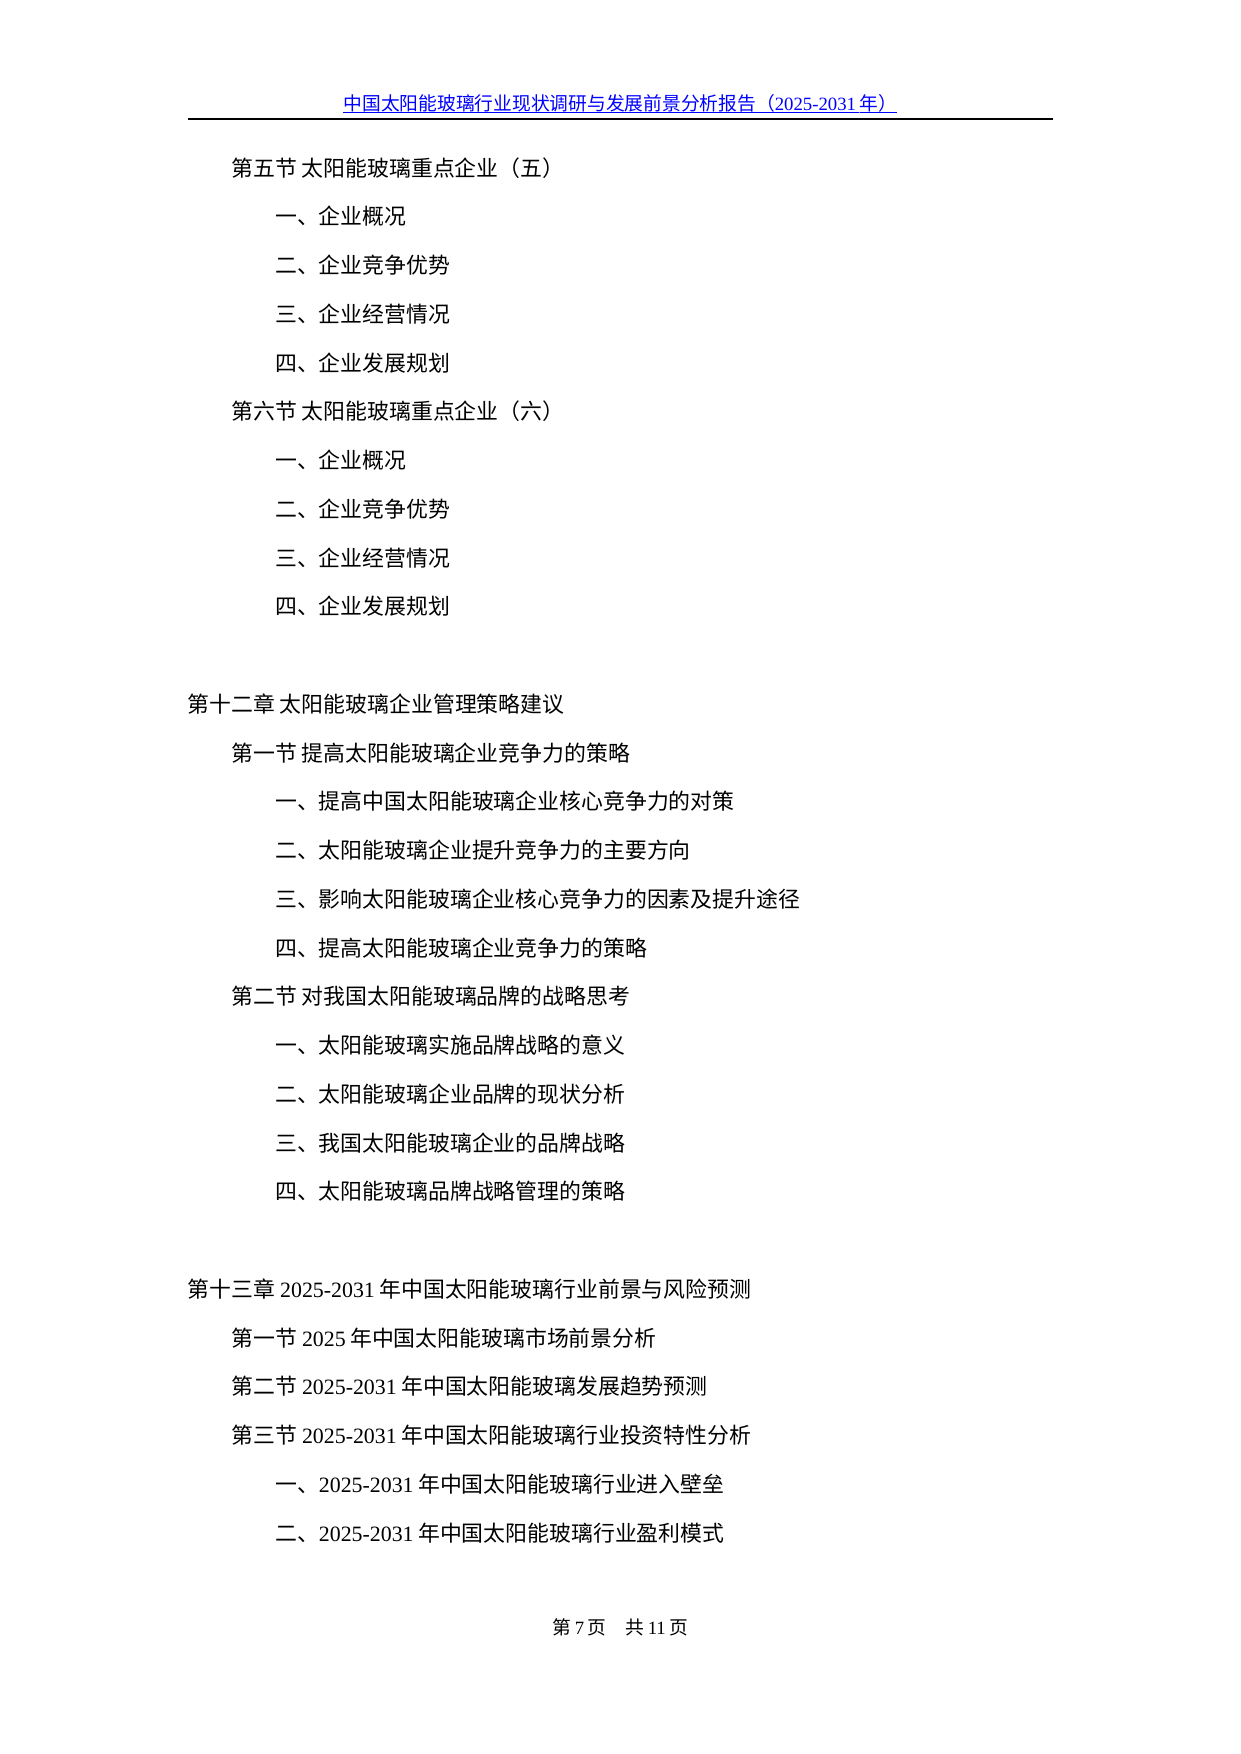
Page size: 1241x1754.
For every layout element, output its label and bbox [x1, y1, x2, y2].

text [187, 150, 1053, 1548]
